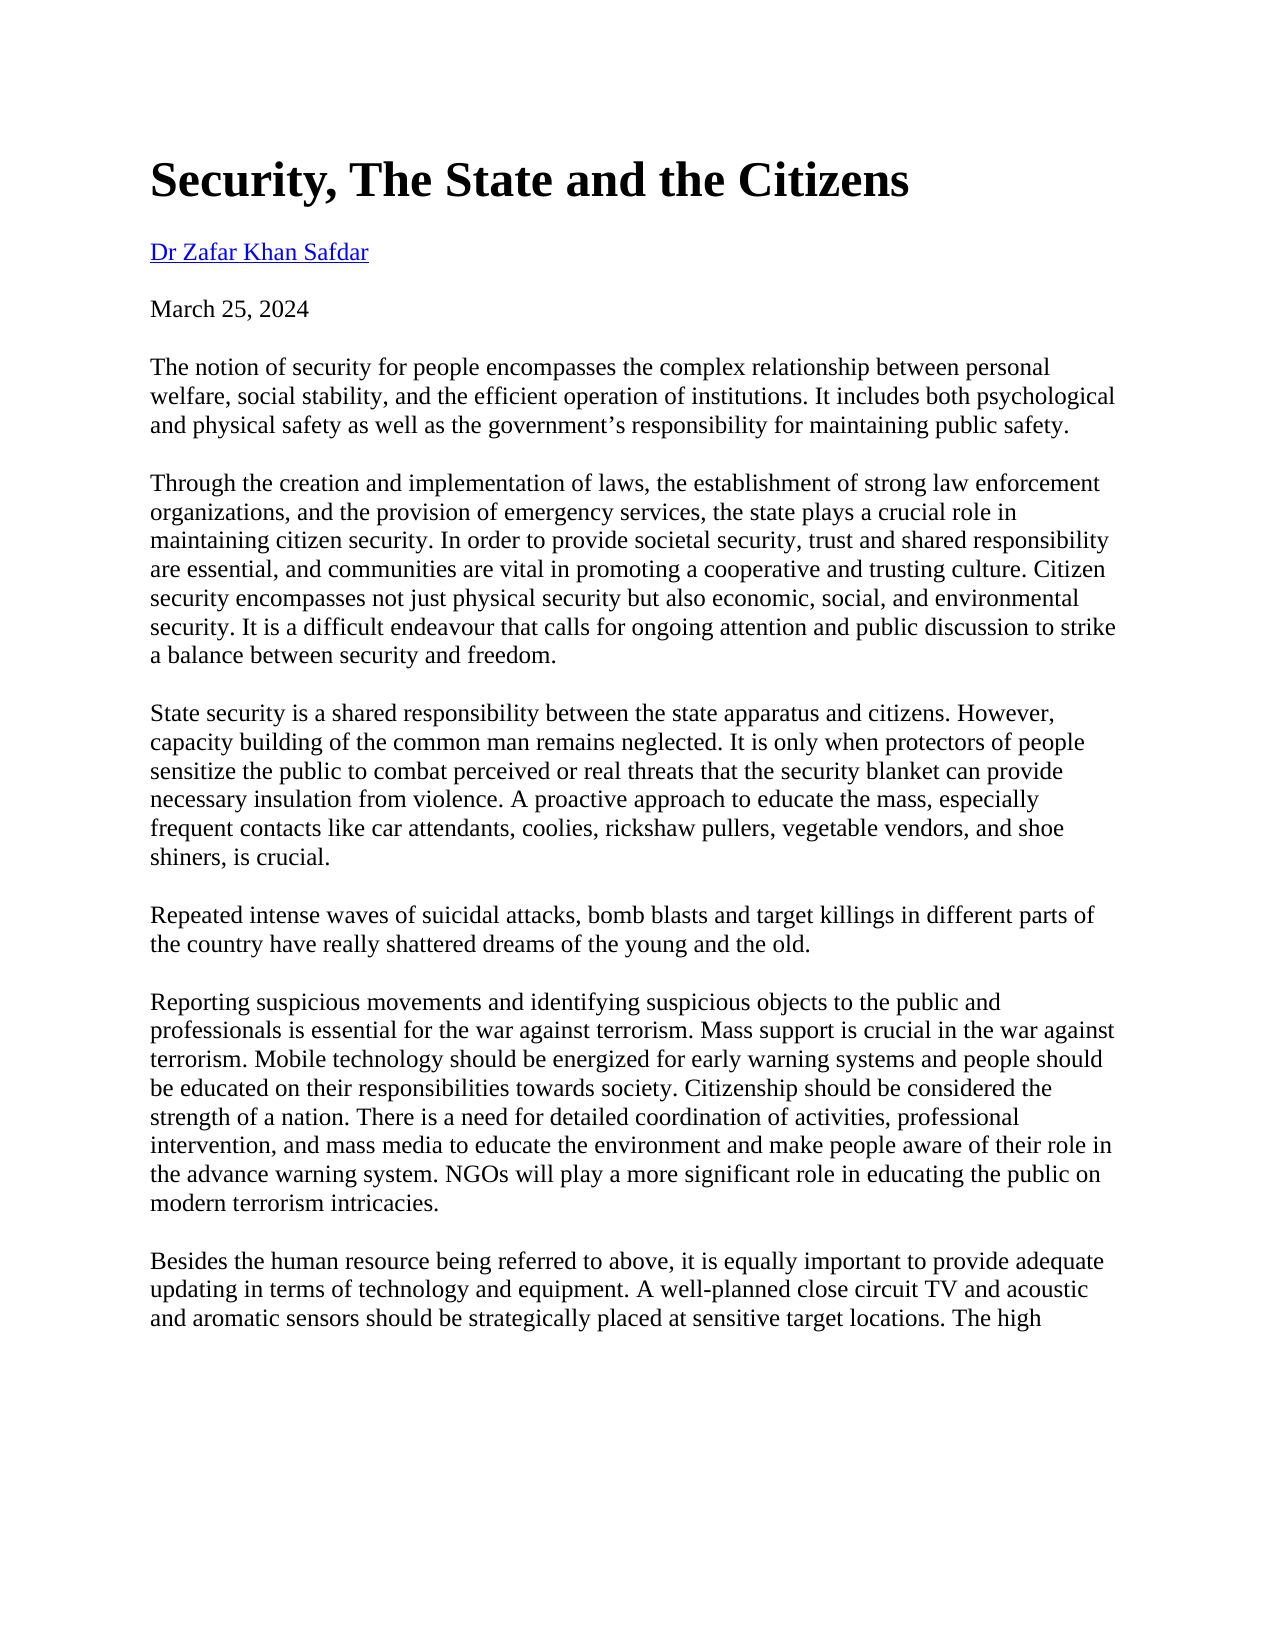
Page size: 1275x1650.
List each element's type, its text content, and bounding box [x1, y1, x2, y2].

text March 25, 2024 [150, 294, 1125, 323]
text Through the creation and implementation of laws, the establishment of strong law enforcement organizations, and the provision of emergency services, the state plays a crucial role in maintaining citizen security. In order to provide societal security, trust and shared responsibility are essential, and communities are vital in promoting a cooperative and trusting culture. Citizen security encompasses not just physical security but also economic, social, and environmental security. It is a difficult endeavour that calls for ongoing attention and public discussion to strike a balance between security and freedom. [150, 468, 1125, 669]
text Reporting suspicious movements and identifying suspicious objects to the public and professionals is essential for the war against terrorism. Mass support is crucial in the war against terrorism. Mobile technology should be energized for early warning systems and people should be educated on their responsibilities towards society. Citizenship should be considered the strength of a nation. There is a need for detailed coordination of activities, professional intervention, and mass media to educate the environment and make people aware of their role in the advance warning system. NGOs will play a more significant role in educating the public on modern terrorism intricacies. [150, 987, 1125, 1217]
text State security is a shared responsibility between the state apparatus and citizens. However, capacity building of the common man remains neglected. It is only when protectors of people sensitize the public to combat perceived or real threats that the security blanket can provide necessary insulation from violence. A proactive approach to educate the mass, especially frequent contacts like car attendants, coolies, rickshaw pullers, vegetable vendors, and shoe shiners, is crucial. [150, 698, 1125, 871]
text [150, 1246, 1125, 1332]
text The notion of security for people encompasses the complex relationship between personal welfare, social stability, and the efficient operation of institutions. It includes both psychological and physical safety as well as the government’s responsibility for maintaining public safety. [150, 352, 1125, 439]
text Security, The State and the Citizens [150, 150, 1125, 207]
text Dr Zafar Khan Safdar [150, 237, 1125, 265]
text Repeated intense waves of suicidal attacks, bomb blasts and target killings in different parts of the country have really shattered dreams of the young and the old. [150, 900, 1125, 957]
